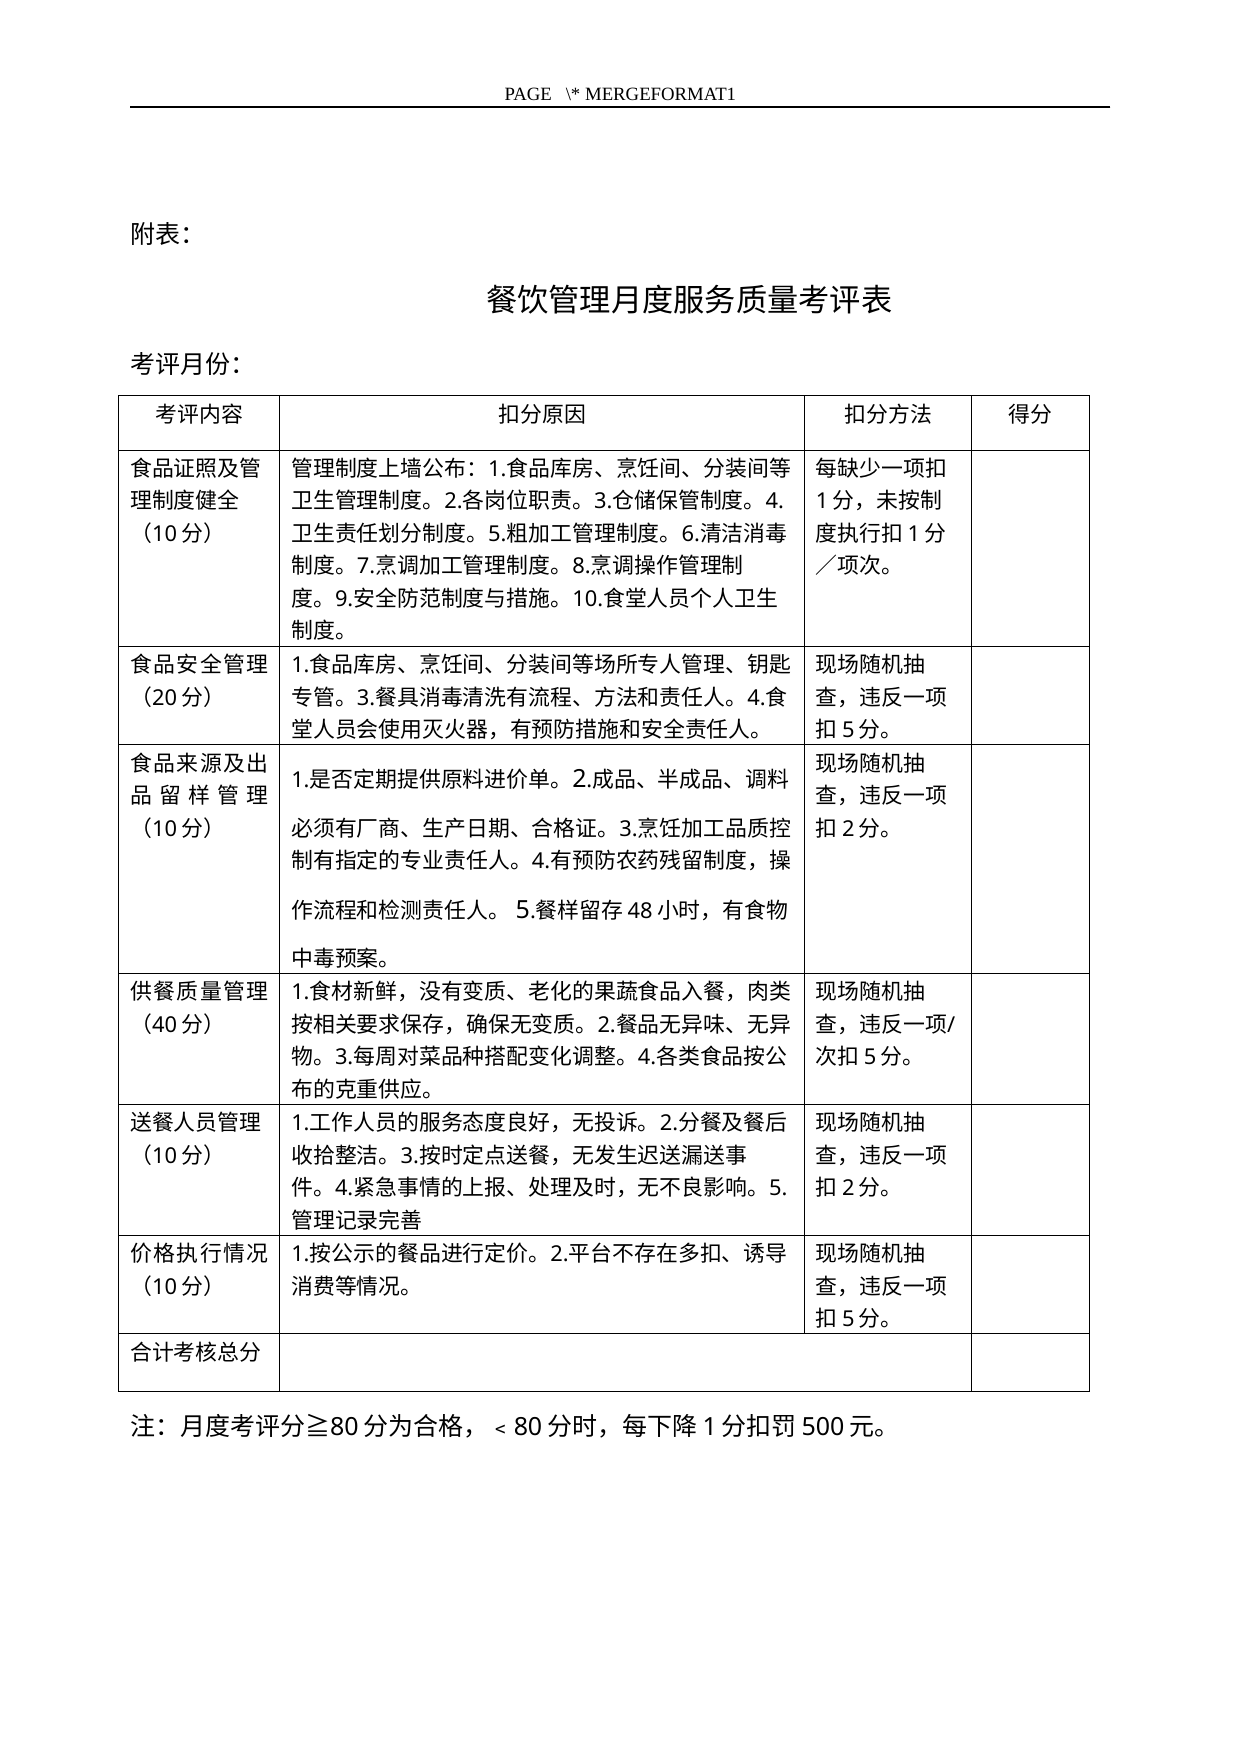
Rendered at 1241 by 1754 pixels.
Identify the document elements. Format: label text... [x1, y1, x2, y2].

text 注：月度考评分≧80分为合格，﹤80分时，每下降1分扣罚500元。 [130, 1392, 1110, 1457]
table_cell 食品来源及出品留样管理（10分） [119, 745, 279, 973]
table_cell 每缺少一项扣1分，未按制度执行扣1分∕项次。 [805, 451, 971, 646]
table_cell 1.按公示的餐品进行定价。2.平台不存在多扣、诱导消费等情况。 [280, 1236, 804, 1333]
table_cell 食品证照及管理制度健全 （10分） [119, 451, 279, 646]
table_header 考评内容 [119, 396, 279, 449]
table_cell [972, 1105, 1089, 1235]
table_cell 合计考核总分 [119, 1334, 279, 1391]
table_cell [972, 451, 1089, 646]
table_cell 1.食材新鲜，没有变质、老化的果蔬食品入餐，肉类按相关要求保存，确保无变质。2.餐品无异味、无异物。3.每周对菜品种搭配变化调整。4.各类食品按公布的克重供应。 [280, 974, 804, 1104]
table_cell [972, 1334, 1089, 1391]
text 附表： [130, 200, 1110, 265]
table_header 扣分方法 [805, 396, 971, 449]
table_cell [972, 647, 1089, 744]
table_cell 现场随机抽查，违反一项/次扣5分。 [805, 974, 971, 1104]
table_cell 现场随机抽查，违反一项扣2分。 [805, 1105, 971, 1235]
table_header 扣分原因 [280, 396, 804, 449]
table_cell 价格执行情况（10分） [119, 1236, 279, 1333]
table_cell 现场随机抽查，违反一项扣5分。 [805, 1236, 971, 1333]
table_cell 供餐质量管理（40分） [119, 974, 279, 1104]
table_cell [972, 974, 1089, 1104]
table_cell 1.工作人员的服务态度良好，无投诉。2.分餐及餐后收拾整洁。3.按时定点送餐，无发生迟送漏送事件。4.紧急事情的上报、处理及时，无不良影响。5.管理记录完善 [280, 1105, 804, 1235]
text 餐饮管理月度服务质量考评表 [205, 265, 1110, 330]
table_cell 1.是否定期提供原料进价单。2.成品、半成品、调料必须有厂商、生产日期、合格证。3.烹饪加工品质控制有指定的专业责任人。4.有预防农药残留制度，操作流程和检测责任人。 5.餐样留存48小时，有食物中毒预案。 [280, 745, 804, 973]
table_cell [280, 1334, 971, 1391]
table_cell 送餐人员管理（10分） [119, 1105, 279, 1235]
text 考评月份： [130, 330, 1110, 395]
table_cell 食品安全管理（20分） [119, 647, 279, 744]
table_cell [972, 745, 1089, 973]
table_cell 现场随机抽查，违反一项扣5分。 [805, 647, 971, 744]
table_header 得分 [972, 396, 1089, 449]
table_cell 现场随机抽查，违反一项扣2分。 [805, 745, 971, 973]
table_cell [972, 1236, 1089, 1333]
table_cell 管理制度上墙公布：1.食品库房、烹饪间、分装间等卫生管理制度。2.各岗位职责。3.仓储保管制度。4.卫生责任划分制度。5.粗加工管理制度。6.清洁消毒制度。7.烹调加工管理制度。8.烹调操作管理制度。9.安全防范制度与措施。10.食堂人员个人卫生制度。 [280, 451, 804, 646]
table_cell 1.食品库房、烹饪间、分装间等场所专人管理、钥匙专管。3.餐具消毒清洗有流程、方法和责任人。4.食堂人员会使用灭火器，有预防措施和安全责任人。 [280, 647, 804, 744]
